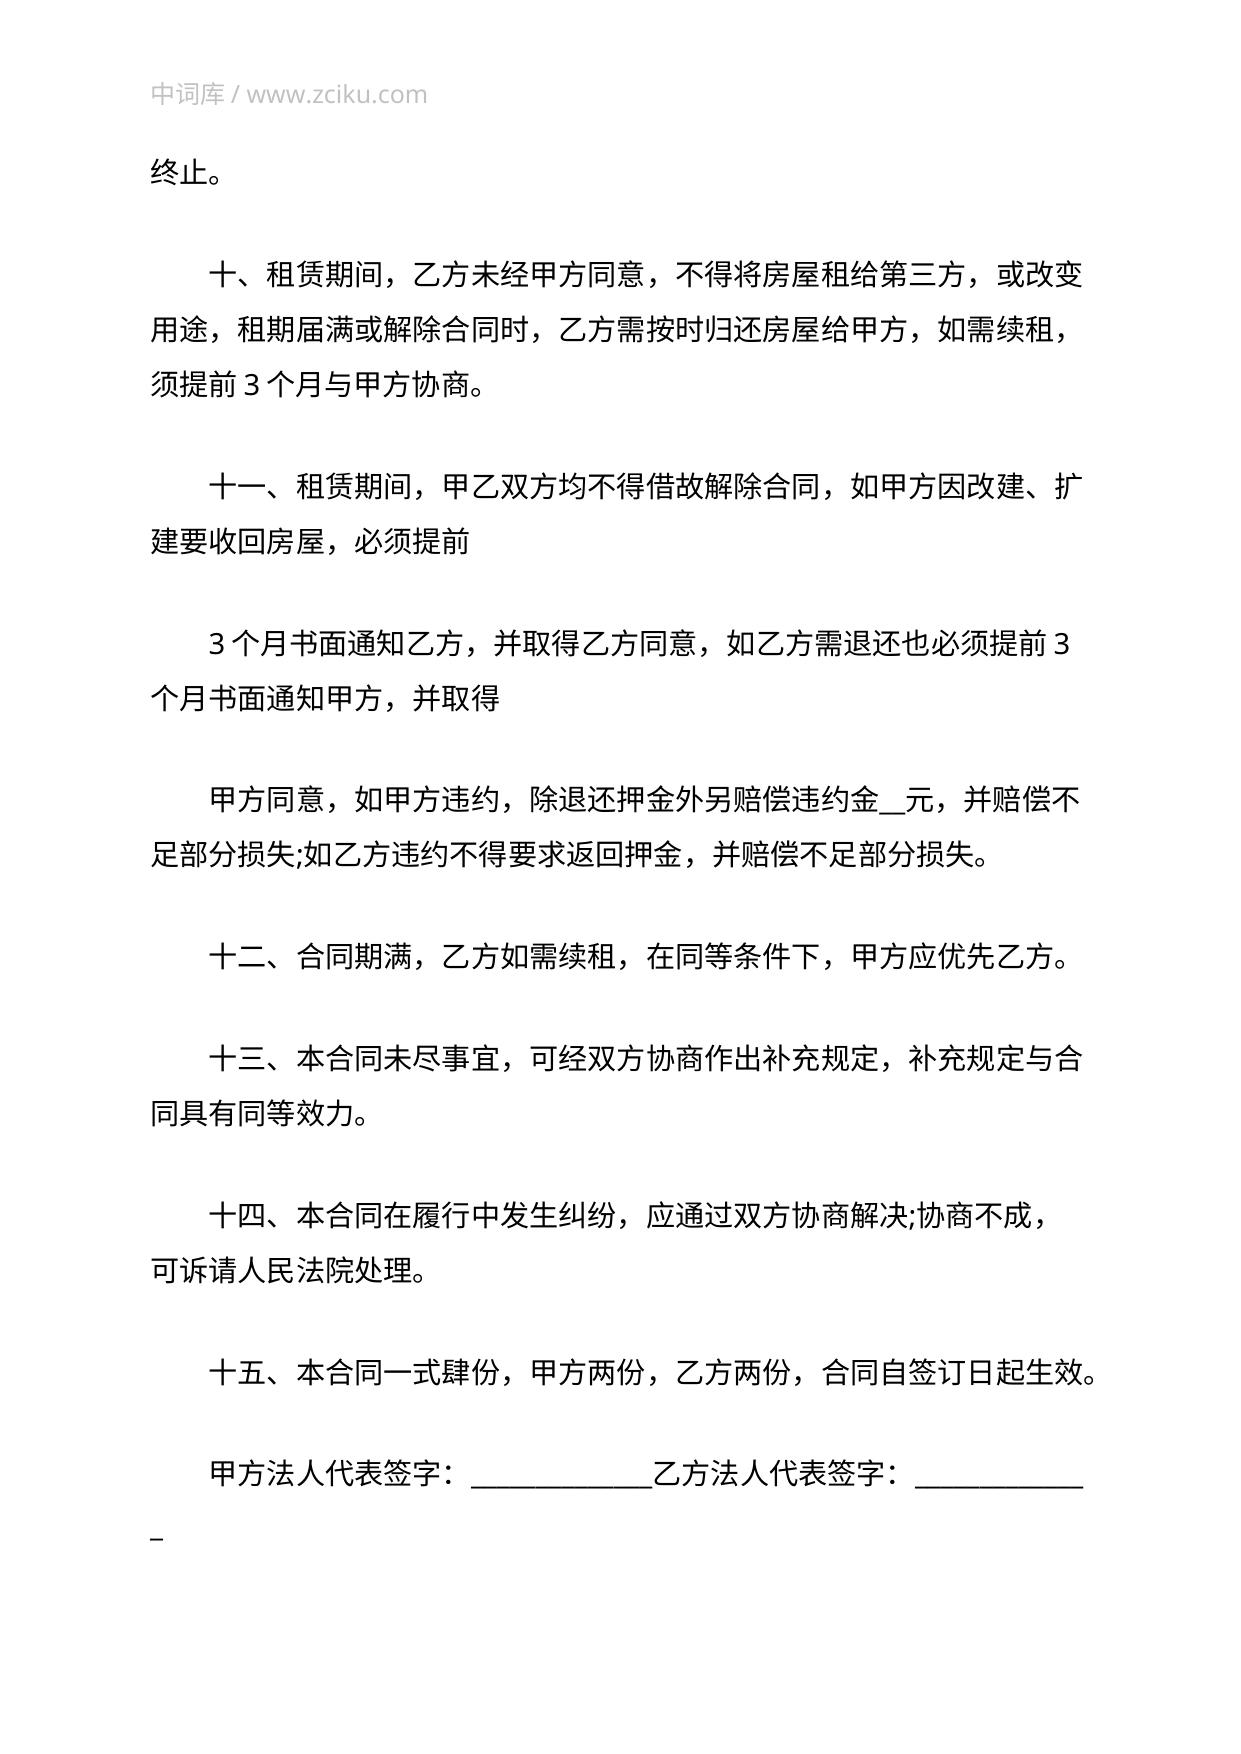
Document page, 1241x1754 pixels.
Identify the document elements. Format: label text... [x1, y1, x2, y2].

text 十三、本合同未尽事宜，可经双方协商作出补充规定，补充规定与合同具有同等效力。 [150, 1036, 1090, 1133]
text 十、租赁期间，乙方未经甲方同意，不得将房屋租给第三方，或改变用途，租期届满或解除合同时，乙方需按时归还房屋给甲方，如需续租，须提前3个月与甲方协商。 [150, 252, 1090, 404]
text 十五、本合同一式肆份，甲方两份，乙方两份，合同自签订日起生效。 [150, 1349, 1090, 1391]
text 十四、本合同在履行中发生纠纷，应通过双方协商解决;协商不成，可诉请人民法院处理。 [150, 1192, 1090, 1290]
text 十二、合同期满，乙方如需续租，在同等条件下，甲方应优先乙方。 [150, 934, 1090, 976]
text 甲方法人代表签字：______________乙方法人代表签字：______________ [150, 1451, 1090, 1545]
text 甲方同意，如甲方违约，除退还押金外另赔偿违约金__元，并赔偿不足部分损失;如乙方违约不得要求返回押金，并赔偿不足部分损失。 [150, 777, 1090, 874]
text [150, 150, 1090, 192]
text 3个月书面通知乙方，并取得乙方同意，如乙方需退还也必须提前3个月书面通知甲方，并取得 [150, 620, 1090, 717]
text 十一、租赁期间，甲乙双方均不得借故解除合同，如甲方因改建、扩建要收回房屋，必须提前 [150, 463, 1090, 561]
